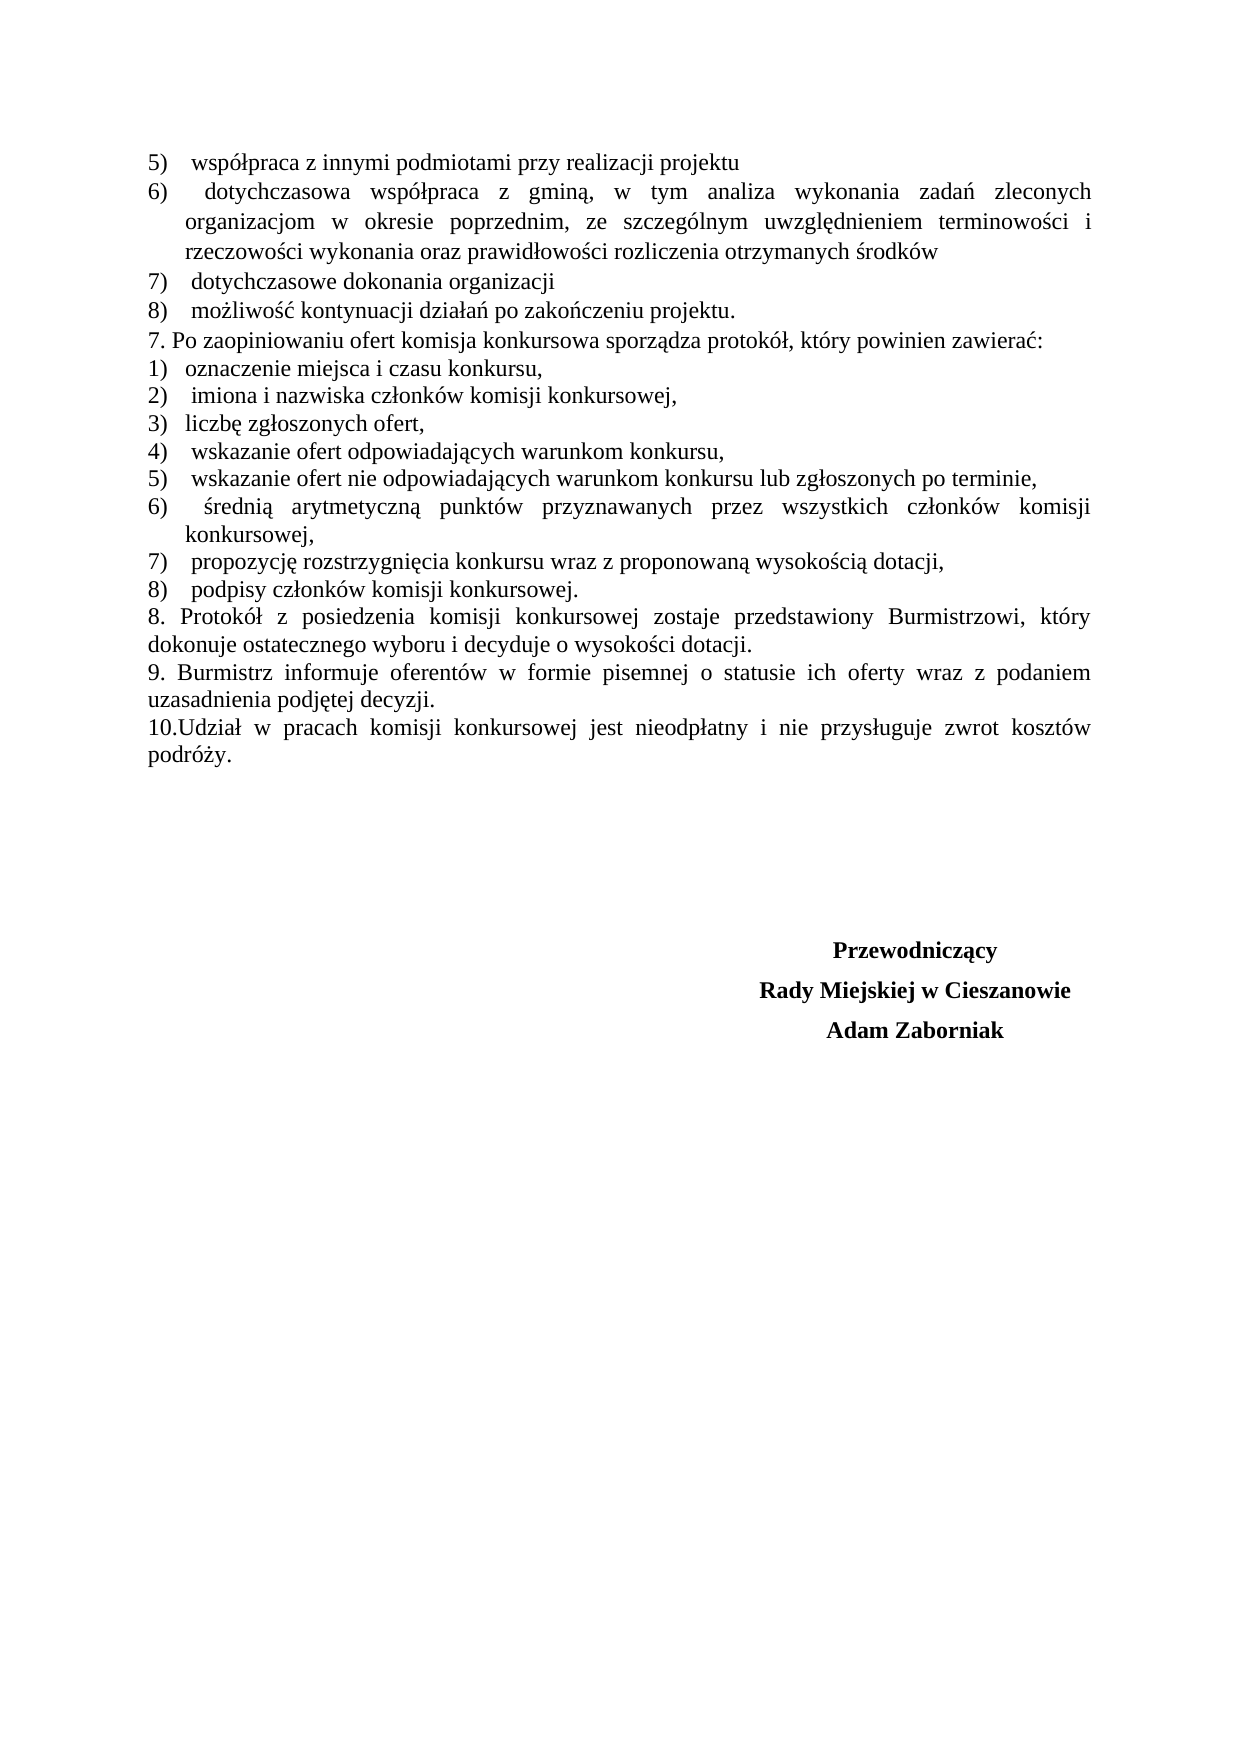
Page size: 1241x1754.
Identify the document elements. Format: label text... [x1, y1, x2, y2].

list dotychczasowa współpraca z gminą, w tym analiza wykonania zadań zleconych organizacjom w okresie poprzednim, ze szczególnym uwzględnieniem terminowości i rzeczowości wykonania oraz prawidłowości rozliczenia otrzymanych środków [148, 177, 1093, 264]
list propozycję rozstrzygnięcia konkursu wraz z proponowaną wysokością dotacji, [148, 547, 1093, 575]
text Adam Zaborniak [738, 1016, 1093, 1044]
text 7. Po zaopiniowaniu ofert komisja konkursowa sporządza protokół, który powinien zawierać: [148, 326, 1093, 354]
text Przewodniczący [738, 936, 1093, 964]
text 10.Udział w pracach komisji konkursowej jest nieodpłatny i nie przysługuje zwrot kosztów podróży. [148, 713, 1093, 768]
list współpraca z innymi podmiotami przy realizacji projektu [148, 148, 1093, 175]
list liczbę zgłoszonych ofert, [148, 409, 1093, 437]
list wskazanie ofert nie odpowiadających warunkom konkursu lub zgłoszonych po terminie, [148, 464, 1093, 492]
list podpisy członków komisji konkursowej. [148, 575, 1093, 602]
list imiona i nazwiska członków komisji konkursowej, [148, 382, 1093, 409]
text 8. Protokół z posiedzenia komisji konkursowej zostaje przedstawiony Burmistrzowi, który dokonuje ostatecznego wyboru i decyduje o wysokości dotacji. [148, 602, 1093, 658]
text 9. Burmistrz informuje oferentów w formie pisemnej o statusie ich oferty wraz z podaniem uzasadnienia podjętej decyzji. [148, 658, 1093, 713]
list dotychczasowe dokonania organizacji [148, 267, 1093, 294]
text Rady Miejskiej w Cieszanowie [738, 976, 1093, 1004]
list wskazanie ofert odpowiadających warunkom konkursu, [148, 437, 1093, 464]
list oznaczenie miejsca i czasu konkursu, [148, 354, 1093, 382]
list średnią arytmetyczną punktów przyznawanych przez wszystkich członków komisji konkursowej, [148, 492, 1093, 547]
list możliwość kontynuacji działań po zakończeniu projektu. [148, 297, 1093, 324]
